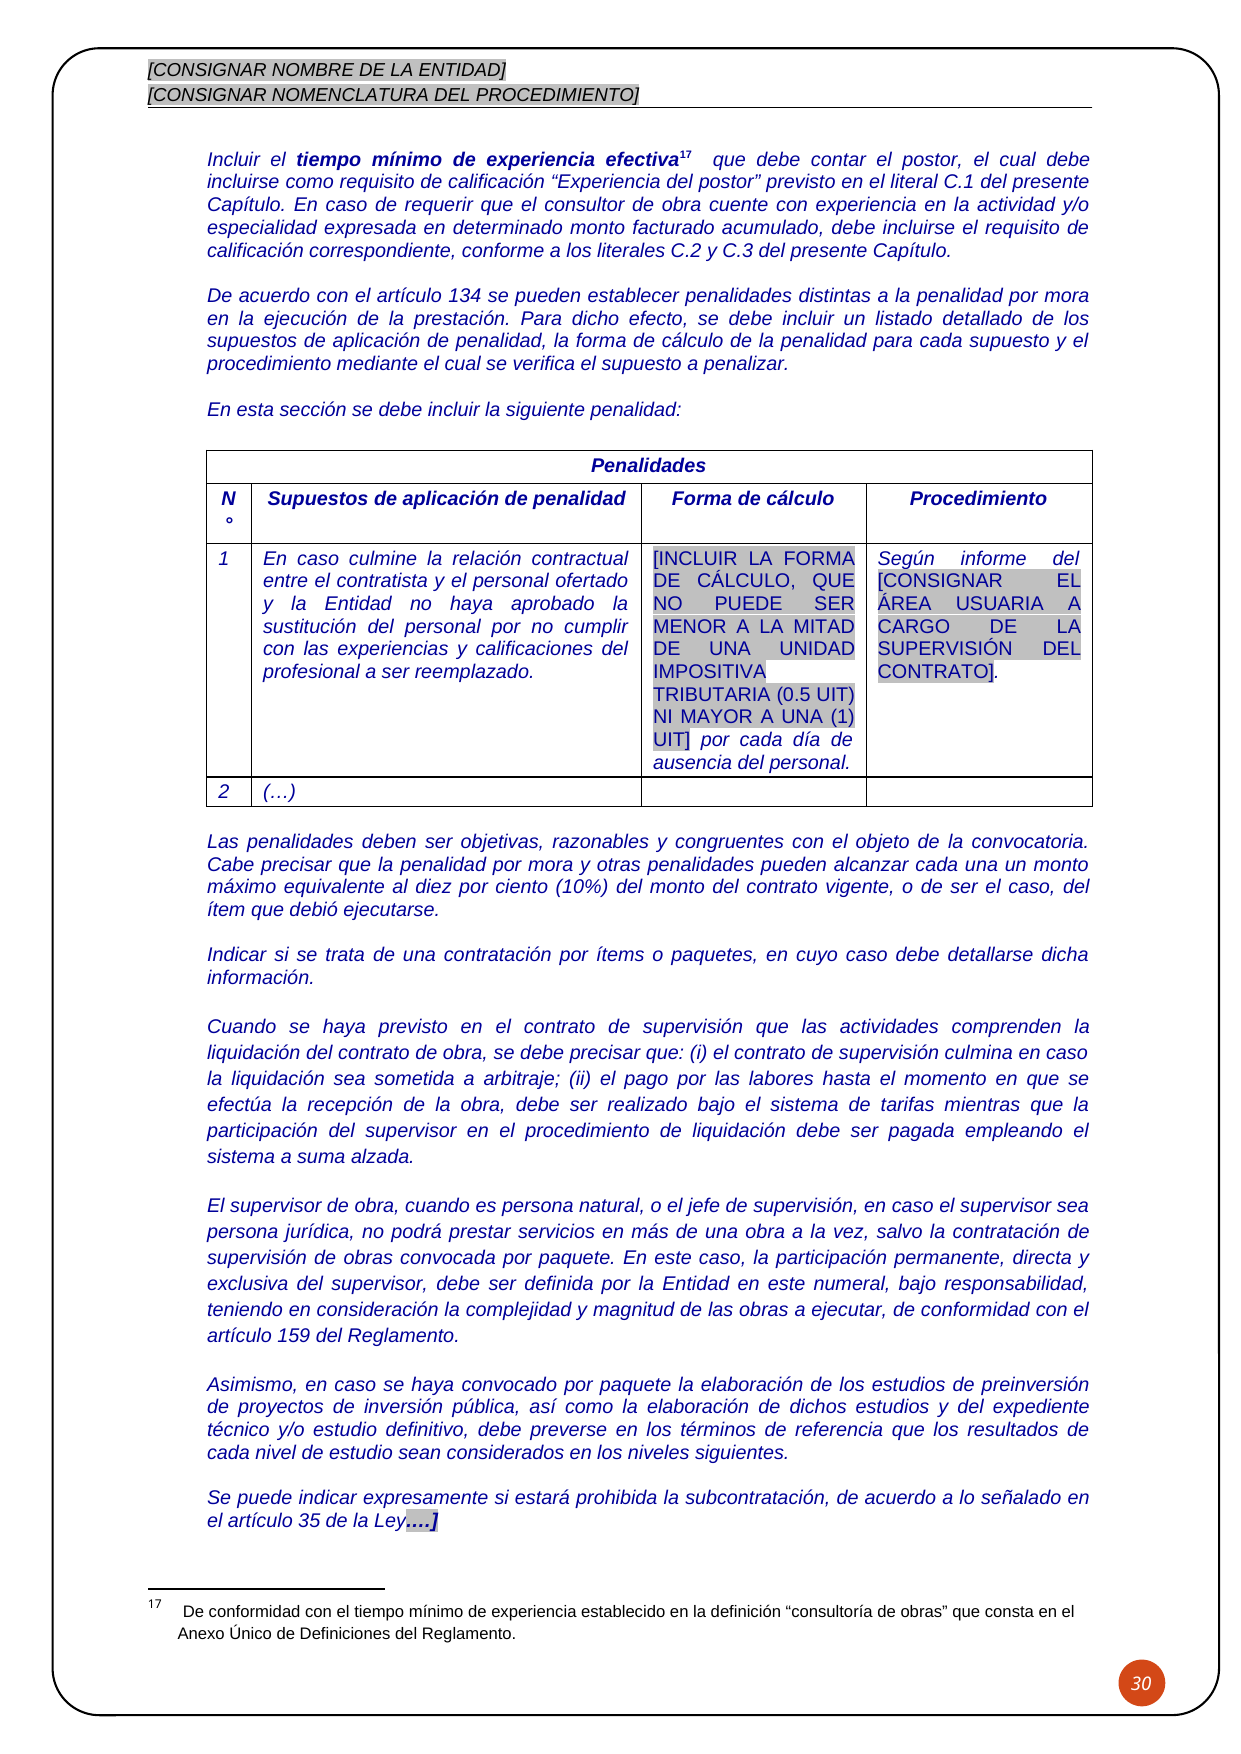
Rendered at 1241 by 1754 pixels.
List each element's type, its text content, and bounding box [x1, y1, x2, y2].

table_cell (…) [252, 778, 641, 806]
text Asimismo, en caso se haya convocado por paquete la elaboración de los estudios de preinversión de proyectos de inversión pública, así como la elaboración de dichos estudios y del expediente técnico y/o estudio definitivo, debe preverse en los términos de referencia que los resultados de cada nivel de estudio sean considerados en los niveles siguientes. [207, 1373, 1092, 1463]
text Indicar si se trata de una contratación por ítems o paquetes, en cuyo caso debe detallarse dicha información. [207, 943, 1092, 989]
table_cell [INCLUIR LA FORMA DE CÁLCULO, QUE NO PUEDE SER MENOR A LA MITAD DE UNA UNIDAD IMPOSITIVA TRIBUTARIA (0.5 UIT) NI MAYOR A UNA (1) UIT] por cada día de ausencia del personal. [642, 544, 866, 776]
text De acuerdo con el artículo 134 se pueden establecer penalidades distintas a la penalidad por mora en la ejecución de la prestación. Para dicho efecto, se debe incluir un listado detallado de los supuestos de aplicación de penalidad, la forma de cálculo de la penalidad para cada supuesto y el procedimiento mediante el cual se verifica el supuesto a penalizar. [207, 284, 1092, 375]
text Incluir el tiempo mínimo de experiencia efectiva que debe contar el postor, el cual debe incluirse como requisito de calificación “Experiencia del postor” previsto en el literal C.1 del presente Capítulo. En caso de requerir que el consultor de obra cuente con experiencia en la actividad y/o especialidad expresada en determinado monto facturado acumulado, debe incluirse el requisito de calificación correspondiente, conforme a los literales C.2 y C.3 del presente Capítulo. [207, 148, 1092, 261]
table_cell En caso culmine la relación contractual entre el contratista y el personal ofertado y la Entidad no haya aprobado la sustitución del personal por no cumplir con las experiencias y calificaciones del profesional a ser reemplazado. [252, 544, 641, 776]
text El supervisor de obra, cuando es persona natural, o el jefe de supervisión, en caso el supervisor sea persona jurídica, no podrá prestar servicios en más de una obra a la vez, salvo la contratación de supervisión de obras convocada por paquete. En este caso, la participación permanente, directa y exclusiva del supervisor, debe ser definida por la Entidad en este numeral, bajo responsabilidad, teniendo en consideración la complejidad y magnitud de las obras a ejecutar, de conformidad con el artículo 159 del Reglamento. [207, 1194, 1092, 1347]
table_cell Supuestos de aplicación de penalidad [252, 484, 641, 542]
text En esta sección se debe incluir la siguiente penalidad: [207, 397, 1092, 420]
table_cell Según informe del [CONSIGNAR EL ÁREA USUARIA A CARGO DE LA SUPERVISIÓN DEL CONTRATO]. [867, 544, 1092, 776]
text Cuando se haya previsto en el contrato de supervisión que las actividades comprenden la liquidación del contrato de obra, se debe precisar que: (i) el contrato de supervisión culmina en caso la liquidación sea sometida a arbitraje; (ii) el pago por las labores hasta el momento en que se efectúa la recepción de la obra, debe ser realizado bajo el sistema de tarifas mientras que la participación del supervisor en el procedimiento de liquidación debe ser pagada empleando el sistema a suma alzada. [207, 1015, 1092, 1168]
text Se puede indicar expresamente si estará prohibida la subcontratación, de acuerdo a lo señalado en el artículo 35 de la Ley.…] [207, 1486, 1092, 1532]
table_cell Procedimiento [867, 484, 1092, 542]
table_cell Forma de cálculo [642, 484, 866, 542]
table_cell [867, 778, 1092, 806]
text Las penalidades deben ser objetivas, razonables y congruentes con el objeto de la convocatoria. Cabe precisar que la penalidad por mora y otras penalidades pueden alcanzar cada una un monto máximo equivalente al diez por ciento (10%) del monto del contrato vigente, o de ser el caso, del ítem que debió ejecutarse. [207, 830, 1092, 921]
table_cell [642, 778, 866, 806]
table_header Penalidades [207, 451, 1092, 483]
table_cell 2 [207, 778, 251, 806]
table_cell 1 [207, 544, 251, 776]
table_cell N° [207, 484, 251, 542]
